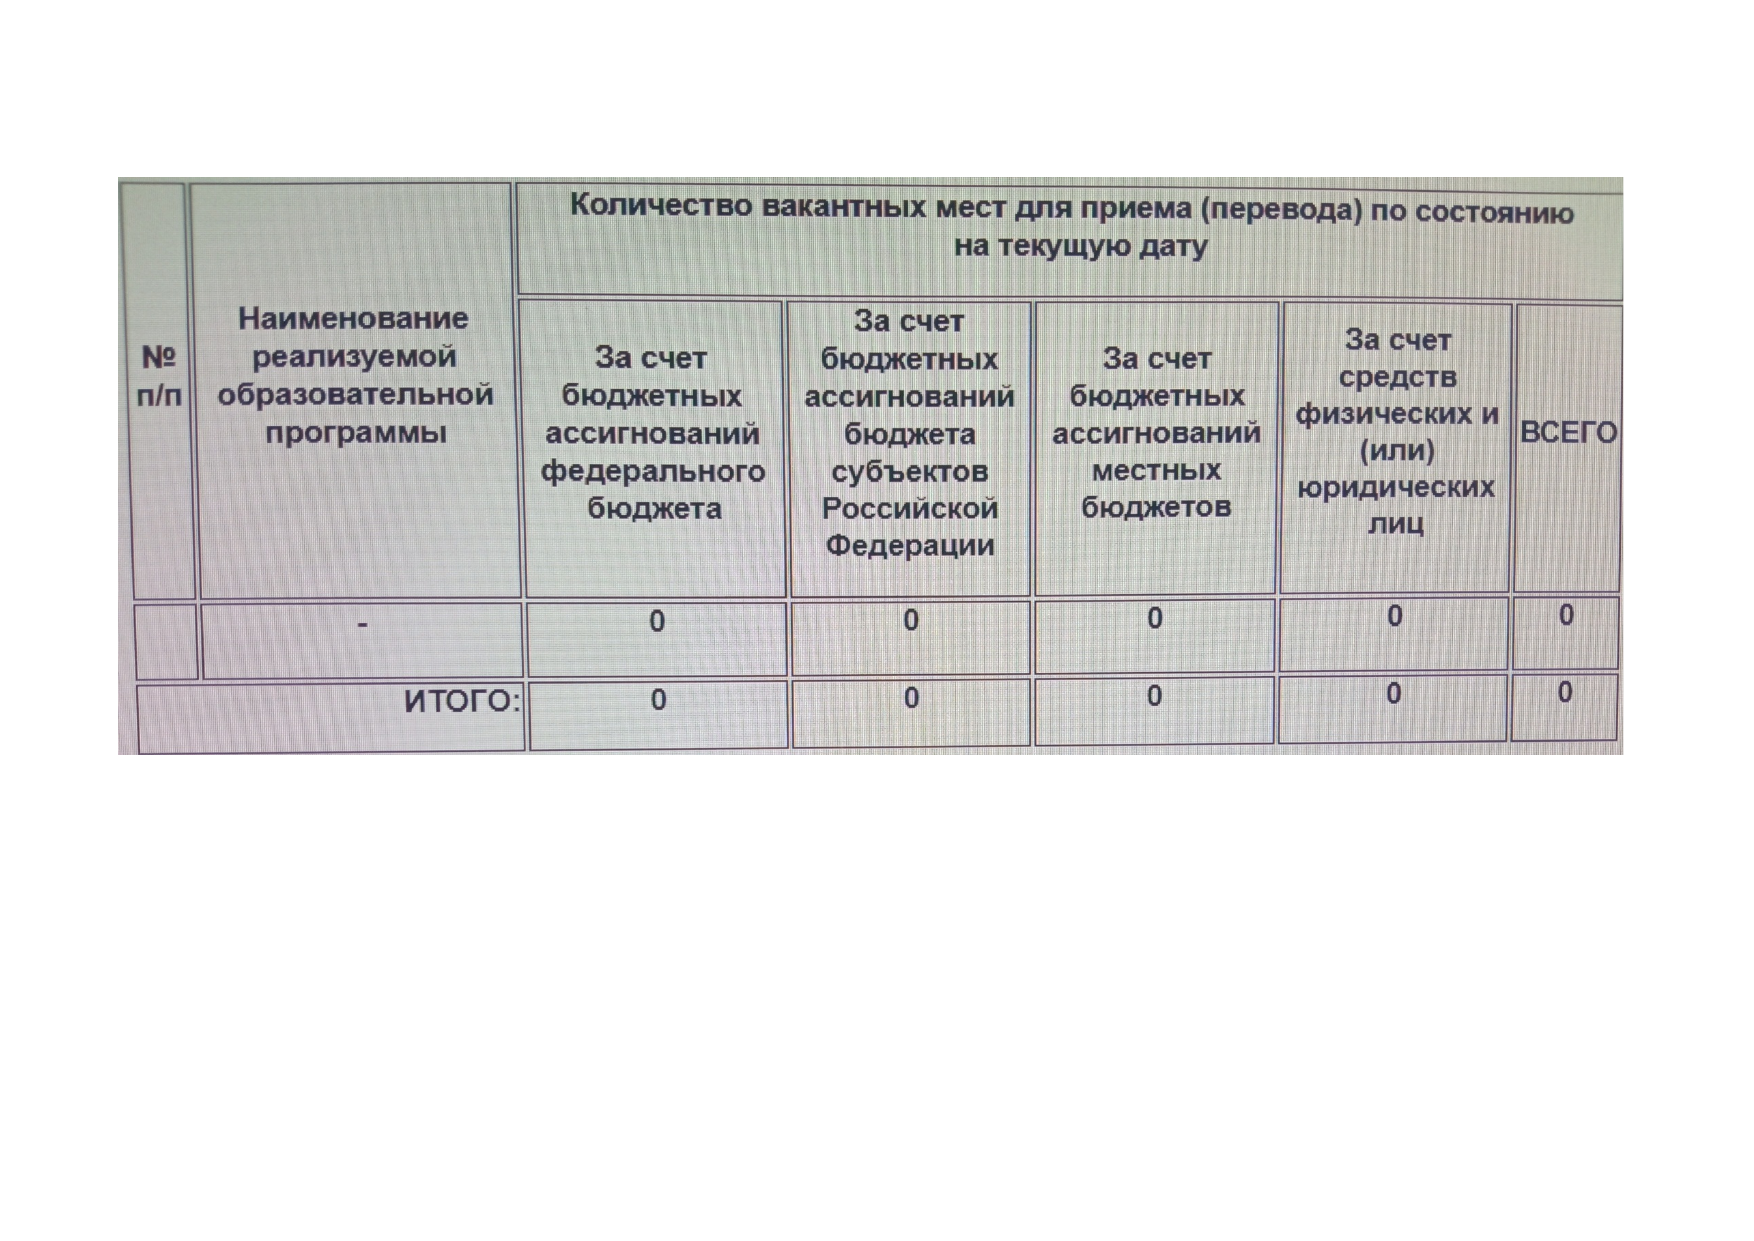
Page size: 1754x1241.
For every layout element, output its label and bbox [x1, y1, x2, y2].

picture [118, 177, 1624, 755]
